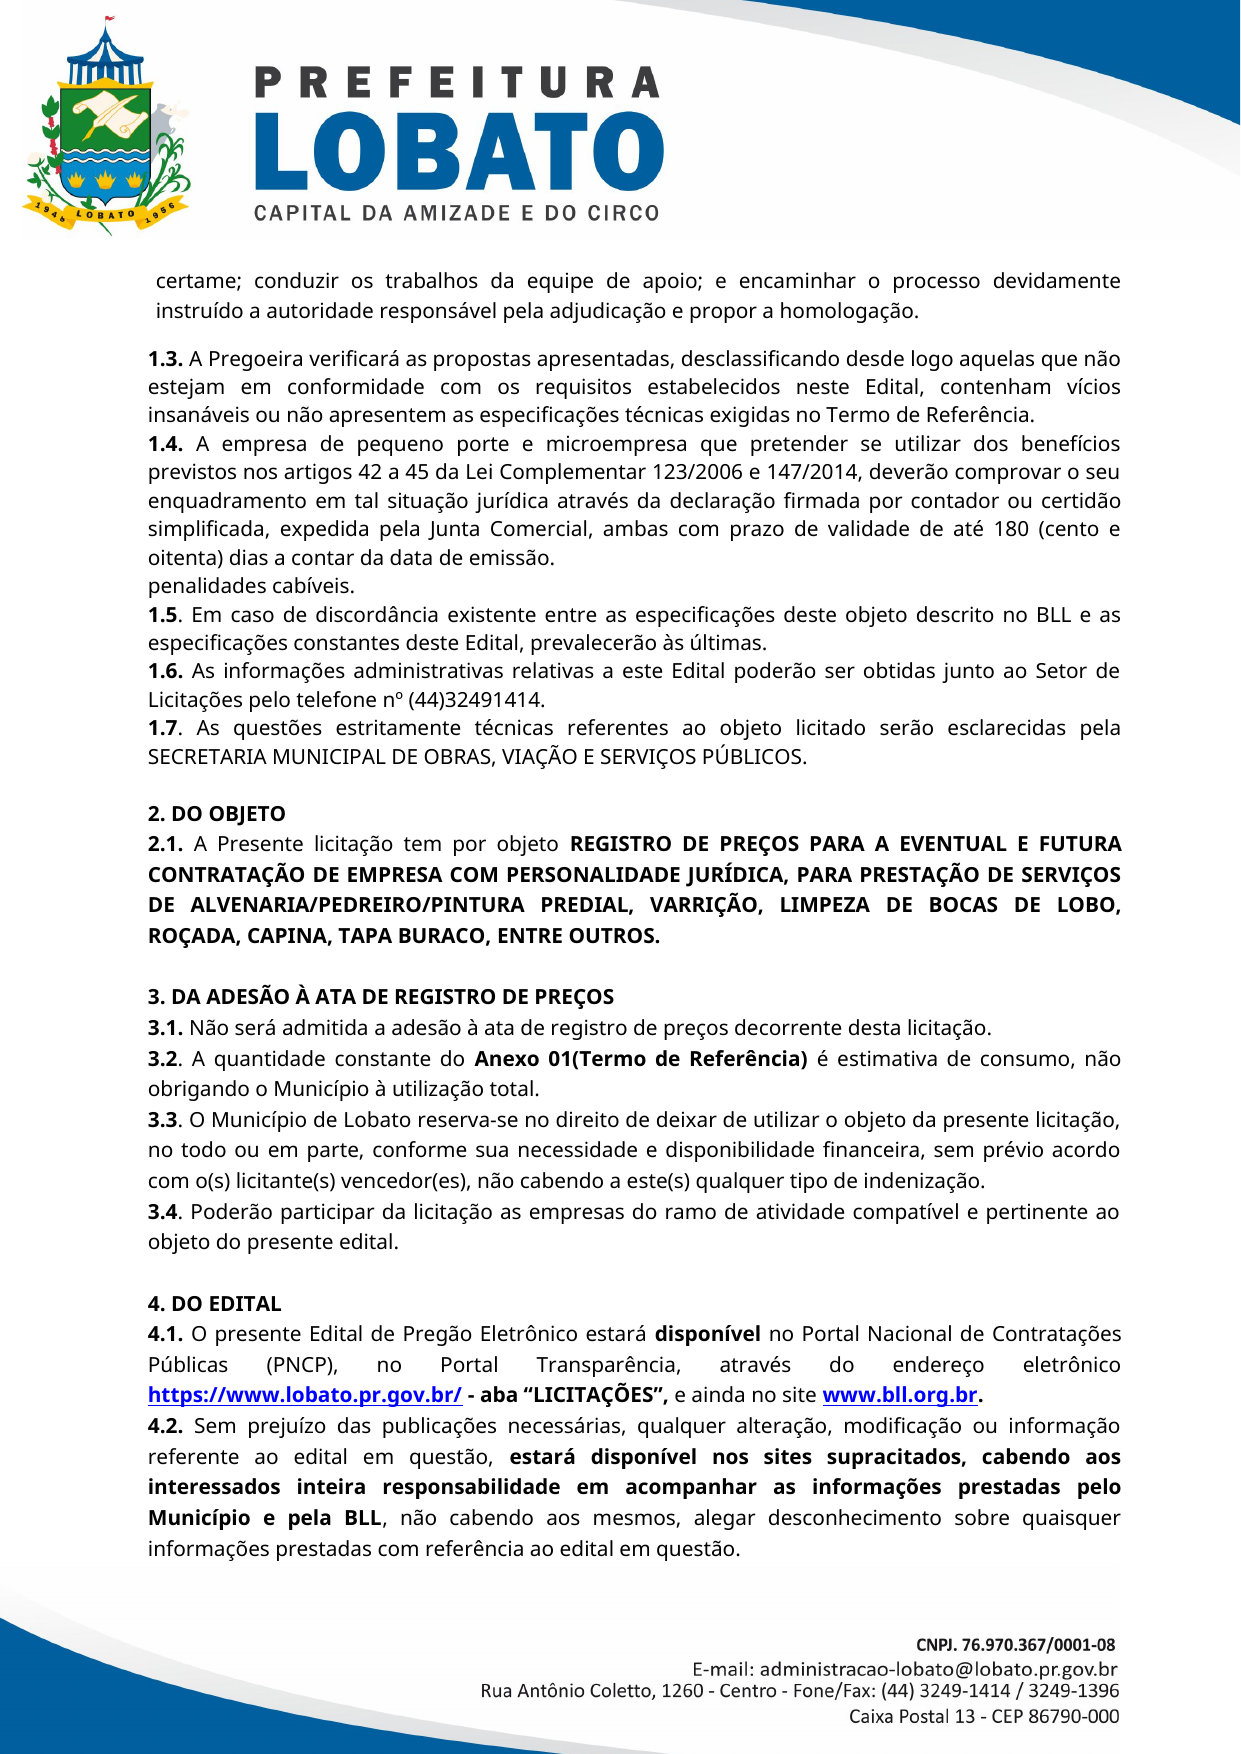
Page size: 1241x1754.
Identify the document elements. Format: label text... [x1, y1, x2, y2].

text 4.2. Sem prejuízo das publicações necessárias, qualquer alteração, modificação ou informação referente ao edital em questão, estará disponível nos sites supracitados, cabendo aos interessados inteira responsabilidade em acompanhar as informações prestadas pelo Município e pela BLL, não cabendo aos mesmos, alegar desconhecimento sobre quaisquer informações prestadas com referência ao edital em questão. [148, 1411, 1122, 1562]
picture [22, 0, 1241, 239]
text 1.5. Em caso de discordância existente entre as especificações deste objeto descrito no BLL e as especificações constantes deste Edital, prevalecerão às últimas. [148, 600, 1122, 657]
text 2.1. A Presente licitação tem por objeto REGISTRO DE PREÇOS PARA A EVENTUAL E FUTURA CONTRATAÇÃO DE EMPRESA COM PERSONALIDADE JURÍDICA, PARA PRESTAÇÃO DE SERVIÇOS DE ALVENARIA/PEDREIRO/PINTURA PREDIAL, VARRIÇÃO, LIMPEZA DE BOCAS DE LOBO, ROÇADA, CAPINA, TAPA BURACO, ENTRE OUTROS. [148, 829, 1122, 950]
text 1.3. A Pregoeira verificará as propostas apresentadas, desclassificando desde logo aquelas que não estejam em conformidade com os requisitos estabelecidos neste Edital, contenham vícios insanáveis ou não apresentem as especificações técnicas exigidas no Termo de Referência. [148, 344, 1122, 429]
text 3.2. A quantidade constante do Anexo 01(Termo de Referência) é estimativa de consumo, não obrigando o Município à utilização total. [148, 1044, 1122, 1103]
text 4. DO EDITAL [148, 1289, 1122, 1317]
text 3.4. Poderão participar da licitação as empresas do ramo de atividade compatível e pertinente ao objeto do presente edital. [148, 1197, 1122, 1256]
text 1.4. A empresa de pequeno porte e microempresa que pretender se utilizar dos benefícios previstos nos artigos 42 a 45 da Lei Complementar 123/2006 e 147/2014, deverão comprovar o seu enquadramento em tal situação jurídica através da declaração firmada por contador ou certidão simplificada, expedida pela Junta Comercial, ambas com prazo de validade de até 180 (cento e oitenta) dias a contar da data de emissão. [148, 429, 1122, 571]
text 3. DA ADESÃO À ATA DE REGISTRO DE PREÇOS [148, 982, 1122, 1011]
text 1.6. As informações administrativas relativas a este Edital poderão ser obtidas junto ao Setor de Licitações pelo telefone nº (44)32491414. [148, 657, 1122, 713]
text 3.1. Não será admitida a adesão à ata de registro de preços decorrente desta licitação. [148, 1013, 1122, 1042]
picture [0, 1562, 1119, 1754]
text 4.1. O presente Edital de Pregão Eletrônico estará disponível no Portal Nacional de Contratações Públicas (PNCP), no Portal Transparência, através do endereço eletrônico https://www.lobato.pr.gov.br/ - aba “LICITAÇÕES”, e ainda no site www.bll.org.br. [148, 1319, 1122, 1409]
text penalidades cabíveis. [148, 571, 1122, 600]
text 1.7. As questões estritamente técnicas referentes ao objeto licitado serão esclarecidas pela SECRETARIA MUNICIPAL DE OBRAS, VIAÇÃO E SERVIÇOS PÚBLICOS. [148, 713, 1122, 770]
text 3.3. O Município de Lobato reserva-se no direito de deixar de utilizar o objeto da presente licitação, no todo ou em parte, conforme sua necessidade e disponibilidade financeira, sem prévio acordo com o(s) licitante(s) vencedor(es), não cabendo a este(s) qualquer tipo de indenização. [148, 1105, 1122, 1195]
text 2. DO OBJETO [148, 799, 1122, 827]
